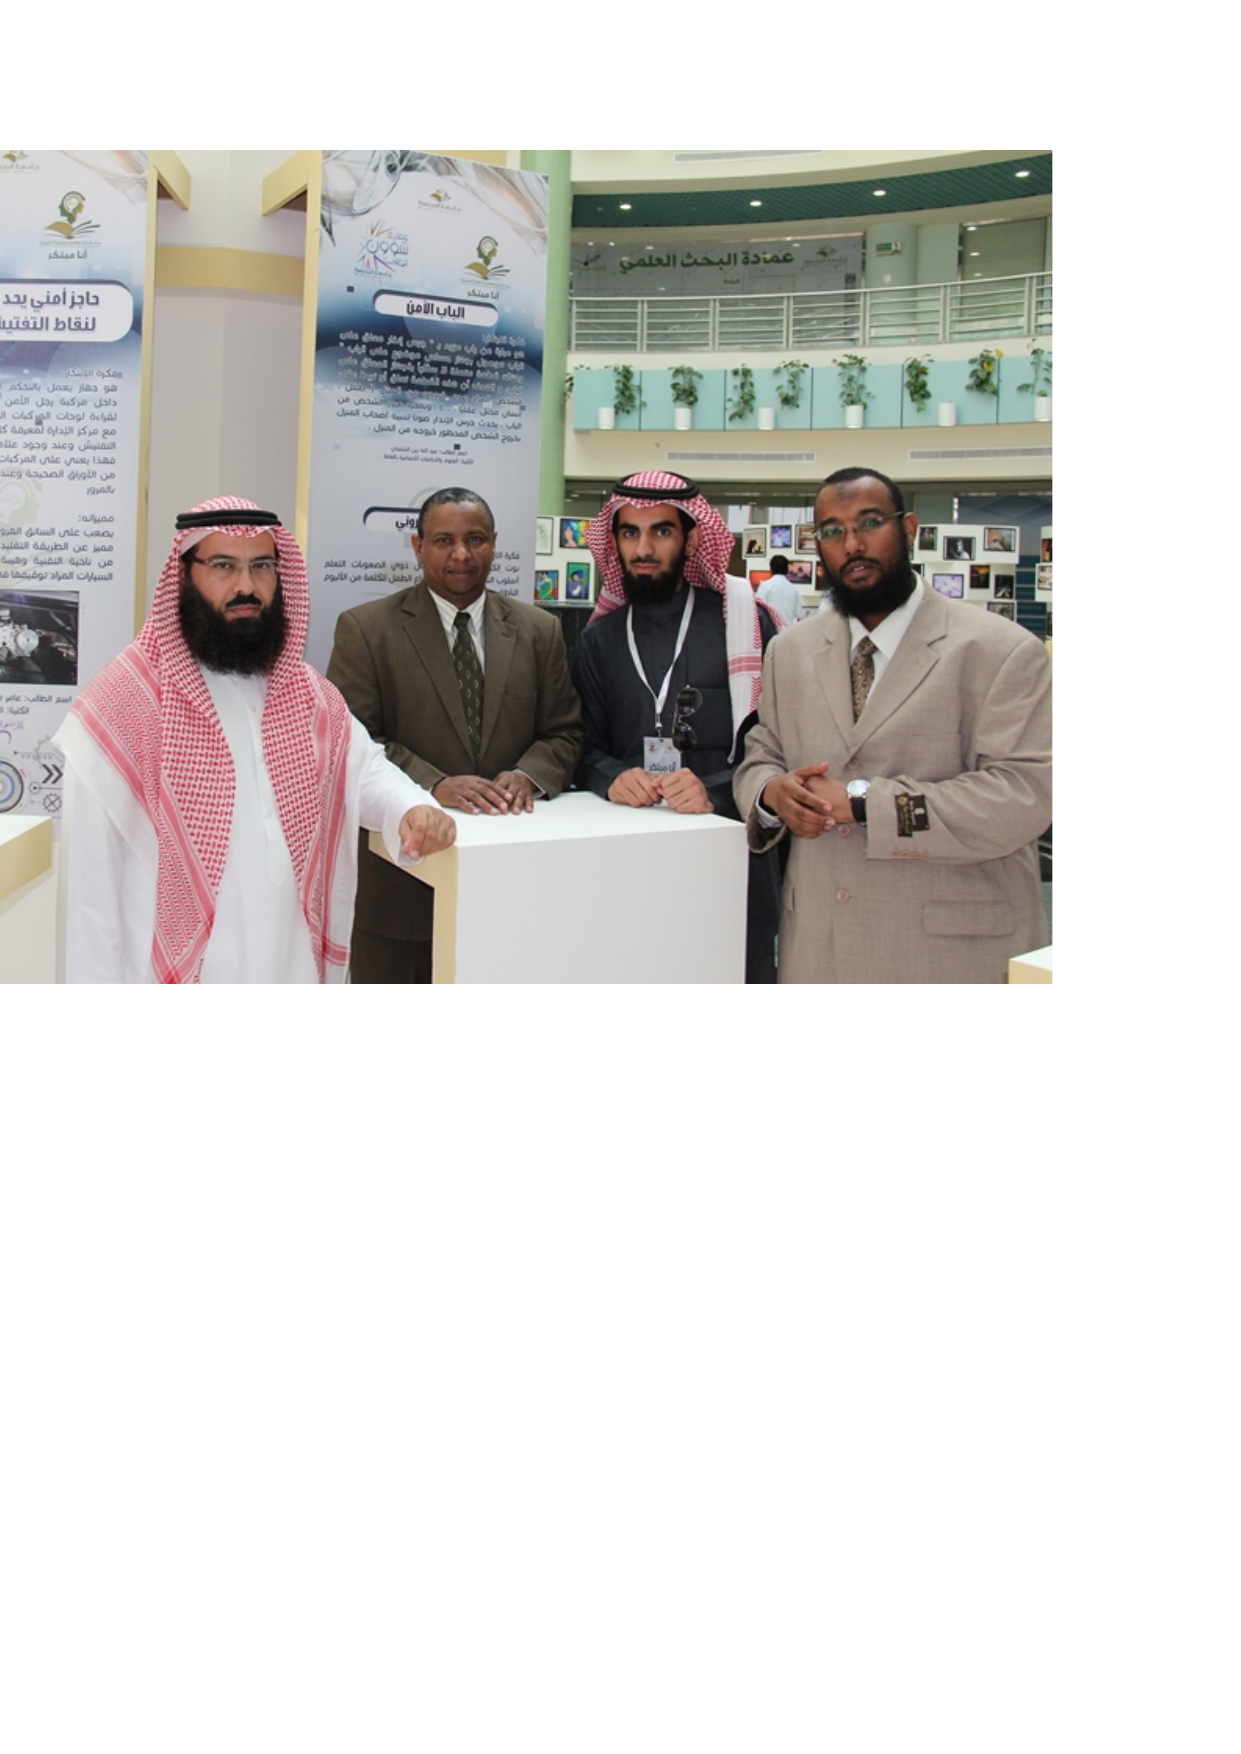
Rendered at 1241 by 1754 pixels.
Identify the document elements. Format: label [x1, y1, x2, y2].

picture [0, 150, 1053, 984]
